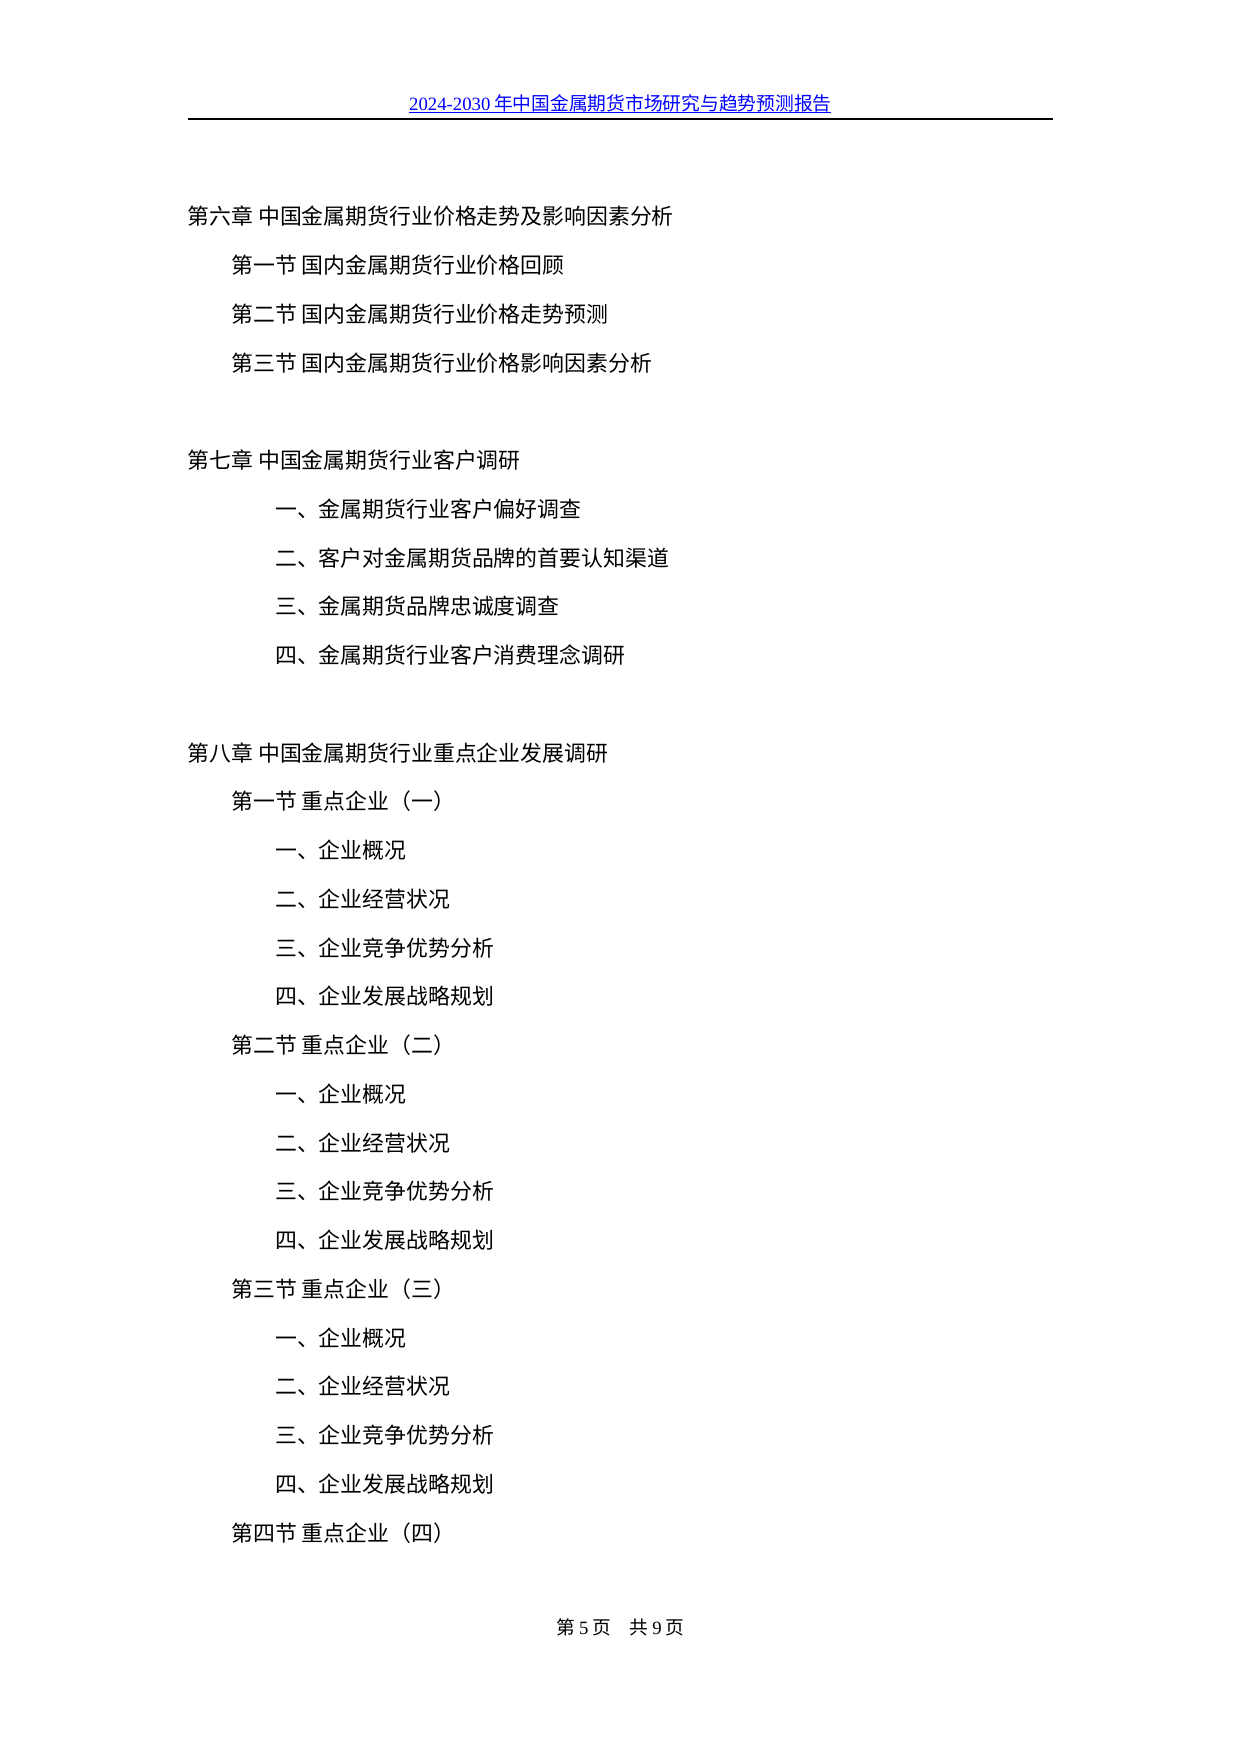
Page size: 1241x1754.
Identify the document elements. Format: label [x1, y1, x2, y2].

text [187, 150, 1053, 1548]
